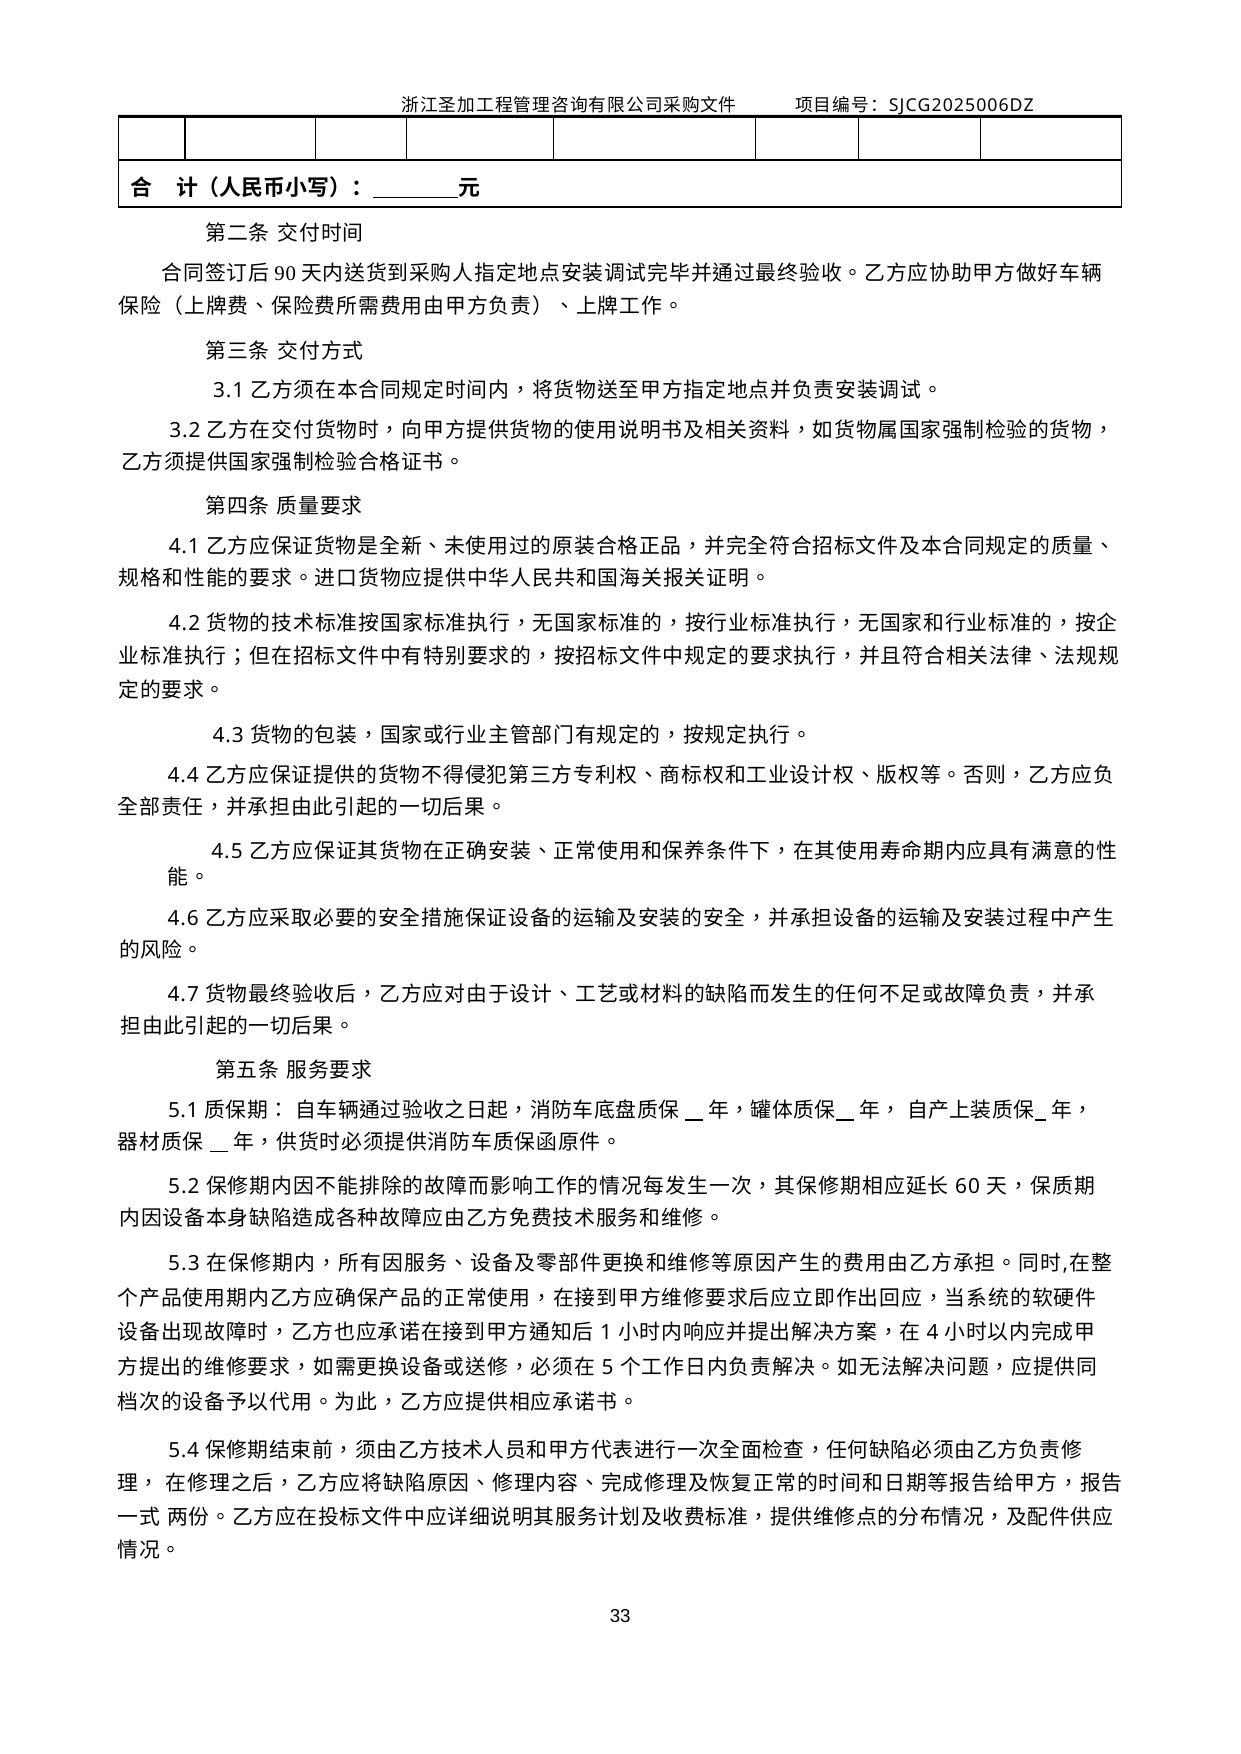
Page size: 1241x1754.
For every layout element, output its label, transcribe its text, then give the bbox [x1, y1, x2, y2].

text 第三条 交付方式 [162, 336, 1123, 363]
text 5.1 质保期： 自车辆通过验收之日起，消防车底盘质保 年，罐体质保 年， 自产上装质保 年， 器材质保 年，供货时必须提供消防车质保函原件。 [117, 1095, 1113, 1155]
text 4.7 货物最终验收后，乙方应对由于设计、工艺或材料的缺陷而发生的任何不足或故障负责，并承担由此引起的一切后果。 [120, 979, 1116, 1040]
table_cell [859, 118, 980, 159]
text 3.2 乙方在交付货物时，向甲方提供货物的使用说明书及相关资料，如货物属国家强制检验的货物， 乙方须提供国家强制检验合格证书。 [121, 415, 1120, 476]
text 5.2 保修期内因不能排除的故障而影响工作的情况每发生一次，其保修期相应延长 60 天，保质期内因设备本身缺陷造成各种故障应由乙方免费技术服务和维修。 [119, 1171, 1116, 1232]
table_cell [119, 118, 184, 159]
text 第二条 交付时间 [162, 219, 1123, 246]
text 4.1 乙方应保证货物是全新、未使用过的原装合格正品，并完全符合招标文件及本合同规定的质量、 规格和性能的要求。进口货物应提供中华人民共和国海关报关证明。 [119, 531, 1121, 592]
table_cell [316, 118, 406, 159]
text 第五条 服务要求 [171, 1056, 1123, 1082]
text 4.4 乙方应保证提供的货物不得侵犯第三方专利权、商标权和工业设计权、版权等。否则，乙方应负全部责任，并承担由此引起的一切后果。 [117, 760, 1115, 821]
text 4.3 货物的包装，国家或行业主管部门有规定的，按规定执行。 [169, 721, 1123, 748]
table_cell [186, 118, 315, 159]
table_cell [407, 118, 553, 159]
table_cell 合 计（人民币小写）： 元 [119, 161, 1121, 206]
table_cell [554, 118, 755, 159]
text 5.4 保修期结束前，须由乙方技术人员和甲方代表进行一次全面检查，任何缺陷必须由乙方负责修理， 在修理之后，乙方应将缺陷原因、修理内容、完成修理及恢复正常的时间和日期等报告给甲方，报告一式 两份。乙方应在投标文件中应详细说明其服务计划及收费标准，提供维修点的分布情况，及配件供应情况。 [117, 1435, 1123, 1564]
text 3.1 乙方须在本合同规定时间内，将货物送至甲方指定地点并负责安装调试。 [169, 376, 1123, 403]
text 5.3 在保修期内，所有因服务、设备及零部件更换和维修等原因产生的费用由乙方承担。同时,在整个产品使用期内乙方应确保产品的正常使用，在接到甲方维修要求后应立即作出回应，当系统的软硬件设备出现故障时，乙方也应承诺在接到甲方通知后 1 小时内响应并提出解决方案，在 4 小时以内完成甲方提出的维修要求，如需更换设备或送修，必须在 5 个工作日内负责解决。如无法解决问题，应提供同档次的设备予以代用。为此，乙方应提供相应承诺书。 [117, 1248, 1116, 1416]
text 合同签订后90天内送货到采购人指定地点安装调试完毕并通过最终验收。乙方应协助甲方做好车辆 保险（上牌费、保险费所需费用由甲方负责）、上牌工作。 [119, 258, 1122, 319]
text 第四条 质量要求 [162, 492, 1123, 519]
text 4.2 货物的技术标准按国家标准执行，无国家标准的，按行业标准执行，无国家和行业标准的，按企 业标准执行；但在招标文件中有特别要求的，按招标文件中规定的要求执行，并且符合相关法律、法规规 定的要求。 [119, 608, 1122, 703]
text 4.5 乙方应保证其货物在正确安装、正常使用和保养条件下，在其使用寿命期内应具有满意的性能。 [167, 837, 1123, 890]
table_cell [981, 118, 1121, 159]
table_cell [756, 118, 858, 159]
text 4.6 乙方应采取必要的安全措施保证设备的运输及安装的安全，并承担设备的运输及安装过程中产生的风险。 [119, 903, 1115, 963]
